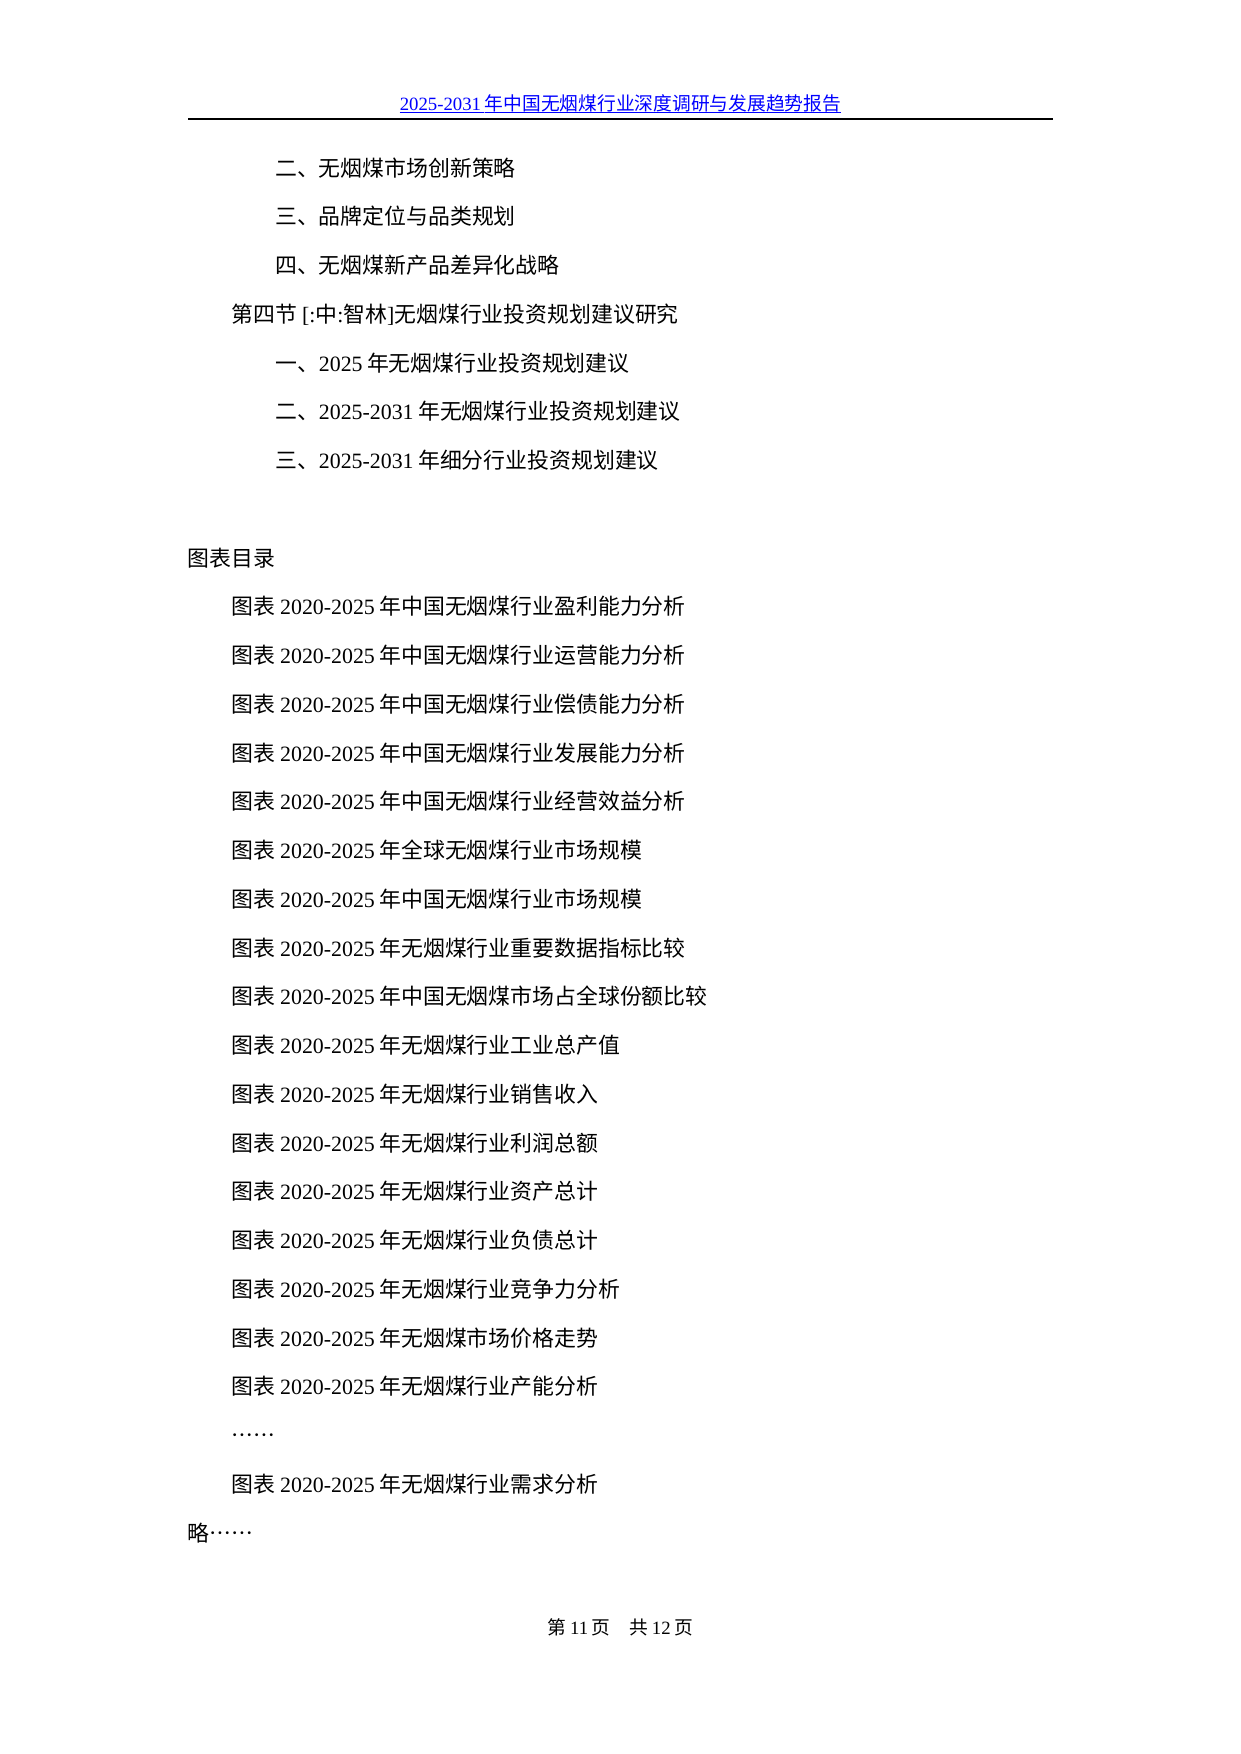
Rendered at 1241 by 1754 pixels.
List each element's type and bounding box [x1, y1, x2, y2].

text [187, 150, 1053, 1548]
